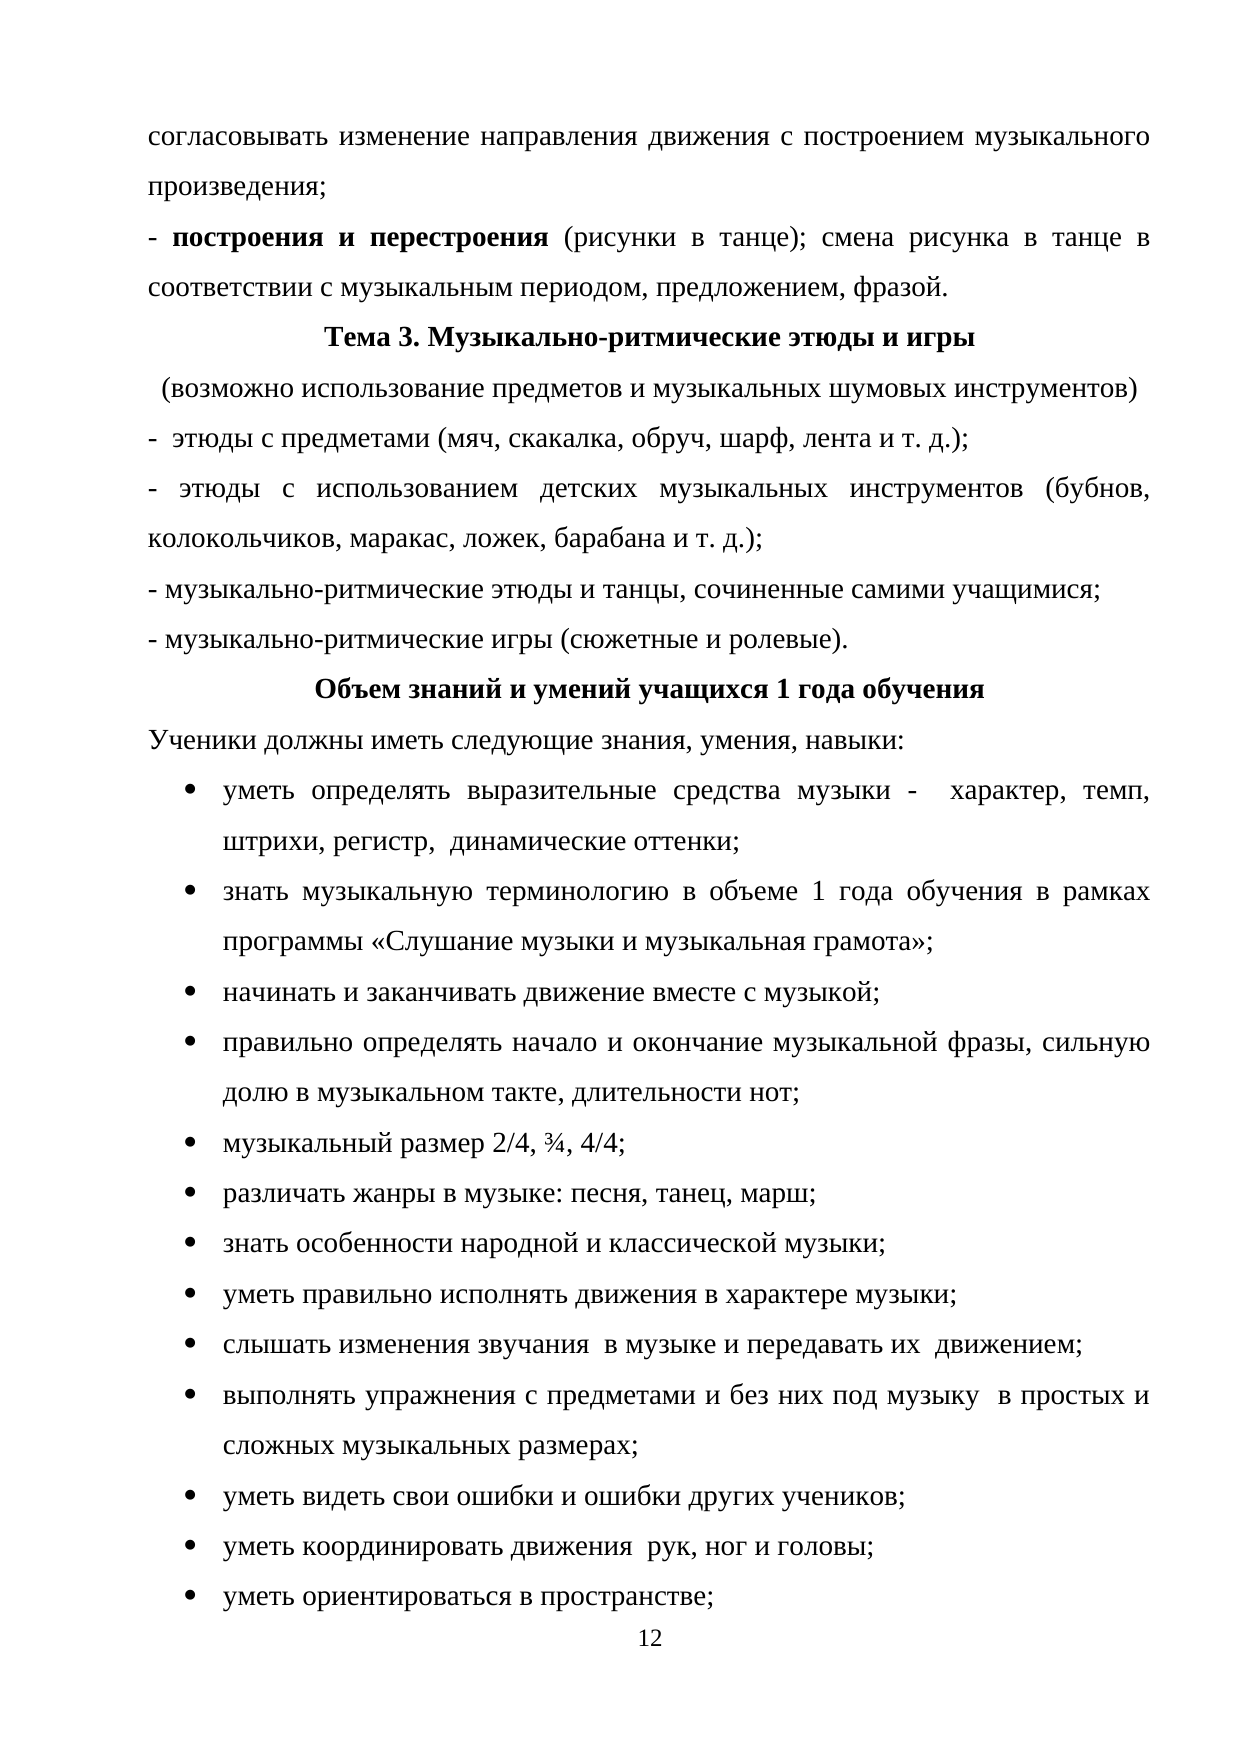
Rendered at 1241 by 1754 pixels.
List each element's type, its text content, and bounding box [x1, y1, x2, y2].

list правильно определять начало и окончание музыкальной фразы, сильную долю в музыкальном такте, длительности нот; [185, 1024, 1152, 1108]
text - этюды с предметами (мяч, скакалка, обруч, шарф, лента и т. д.); [148, 420, 1152, 453]
list музыкальный размер 2/4, ¾, 4/4; [185, 1125, 1152, 1158]
list начинать и заканчивать движение вместе с музыкой; [185, 974, 1152, 1007]
text - этюды с использованием детских музыкальных инструментов (бубнов, колокольчиков, маракас, ложек, барабана и т. д.); [148, 470, 1152, 554]
text - построения и перестроения (рисунки в танце); смена рисунка в танце в соответствии с музыкальным периодом, предложением, фразой. [148, 219, 1152, 303]
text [148, 118, 1152, 202]
list уметь правильно исполнять движения в характере музыки; [185, 1276, 1152, 1310]
list различать жанры в музыке: песня, танец, марш; [185, 1175, 1152, 1209]
text - музыкально-ритмические игры (сюжетные и ролевые). [148, 621, 1152, 655]
text Объем знаний и умений учащихся 1 года обучения [148, 672, 1152, 705]
list уметь ориентироваться в пространстве; [185, 1578, 1152, 1612]
text Тема 3. Музыкально-ритмические этюды и игры [148, 319, 1152, 353]
text - музыкально-ритмические этюды и танцы, сочиненные самими учащимися; [148, 571, 1152, 604]
list уметь координировать движения рук, ног и головы; [185, 1528, 1152, 1562]
list слышать изменения звучания в музыке и передавать их движением; [185, 1326, 1152, 1360]
text Ученики должны иметь следующие знания, умения, навыки: [148, 722, 1152, 755]
list уметь видеть свои ошибки и ошибки других учеников; [185, 1478, 1152, 1511]
list знать особенности народной и классической музыки; [185, 1226, 1152, 1259]
list знать музыкальную терминологию в объеме 1 года обучения в рамках программы «Слушание музыки и музыкальная грамота»; [185, 873, 1152, 957]
text (возможно использование предметов и музыкальных шумовых инструментов) [148, 370, 1152, 403]
list уметь определять выразительные средства музыки - характер, темп, штрихи, регистр, динамические оттенки; [185, 772, 1152, 856]
list выполнять упражнения с предметами и без них под музыку в простых и сложных музыкальных размерах; [185, 1377, 1152, 1461]
